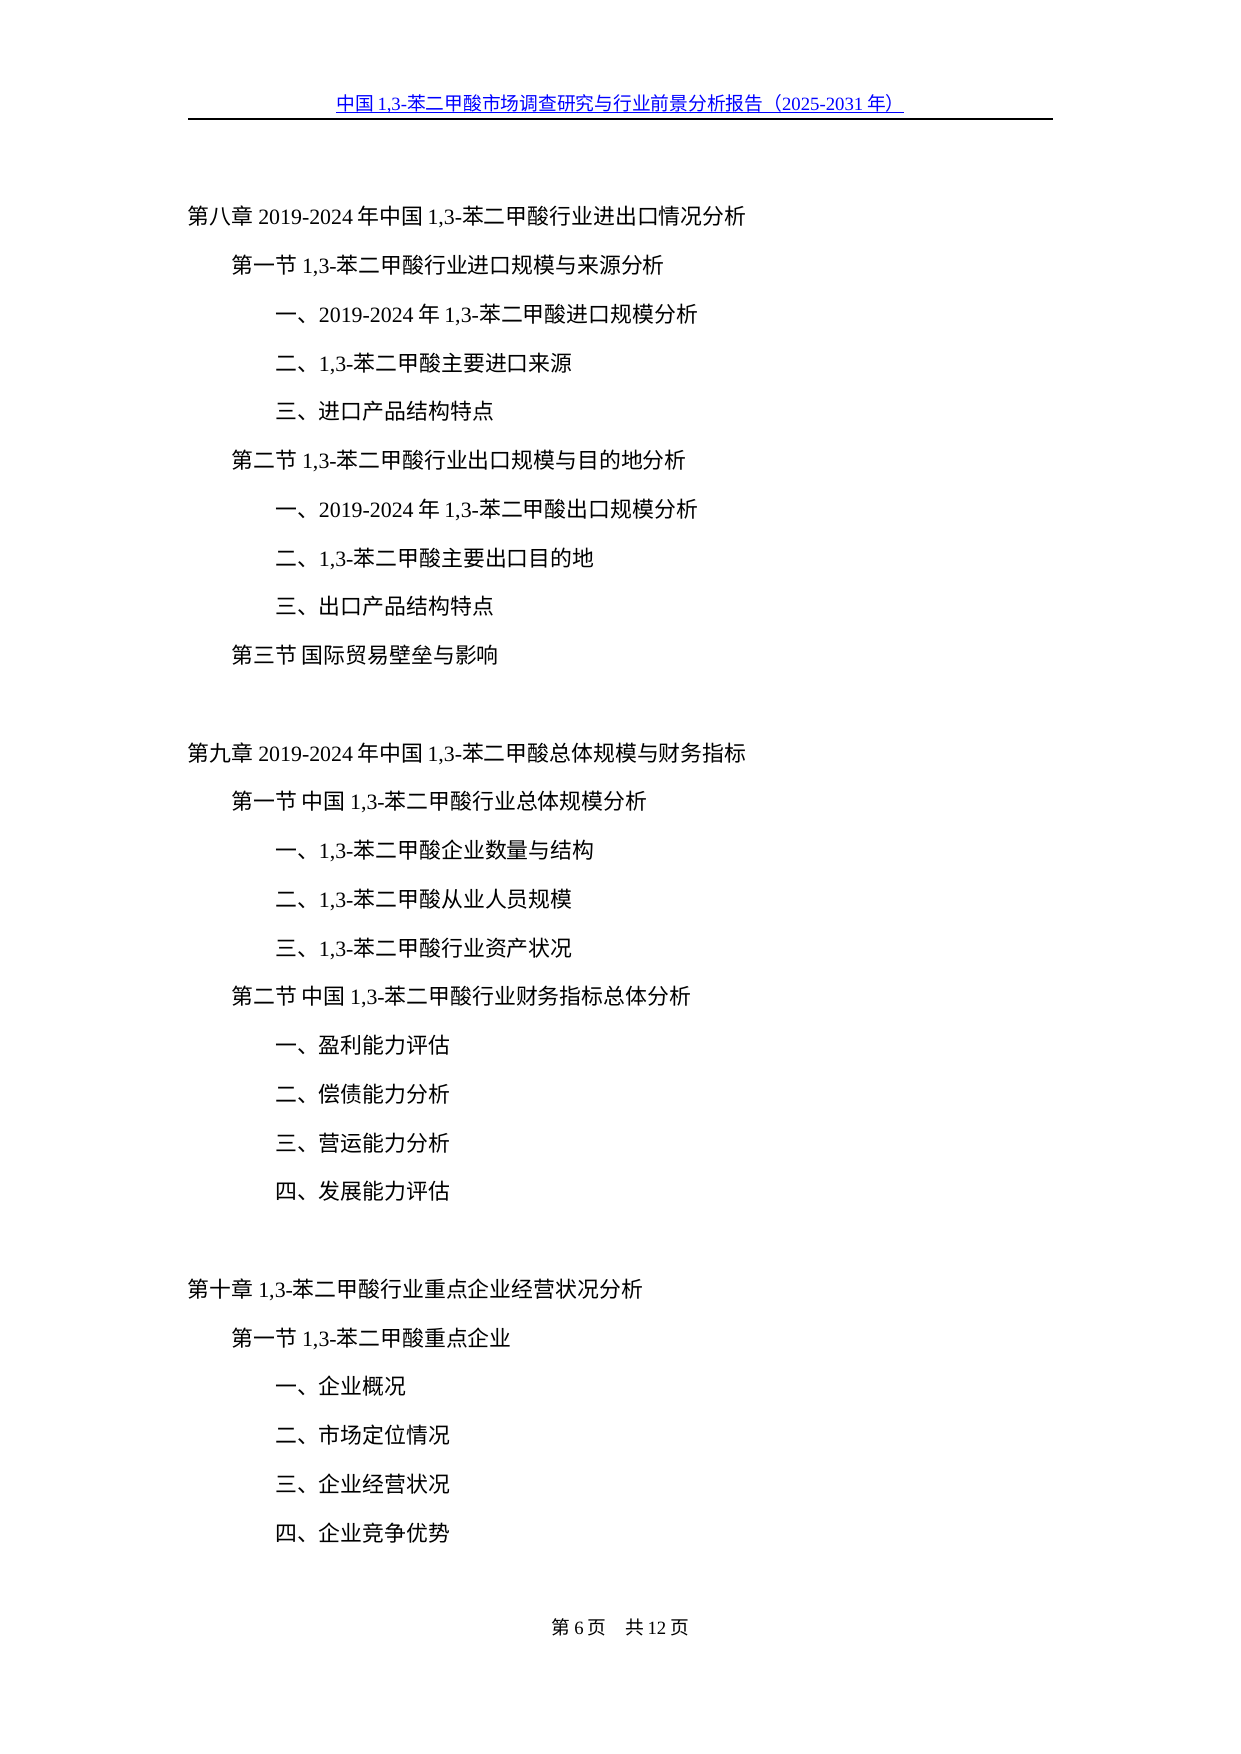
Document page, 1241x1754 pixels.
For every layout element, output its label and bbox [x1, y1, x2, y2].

text [187, 150, 1053, 1548]
